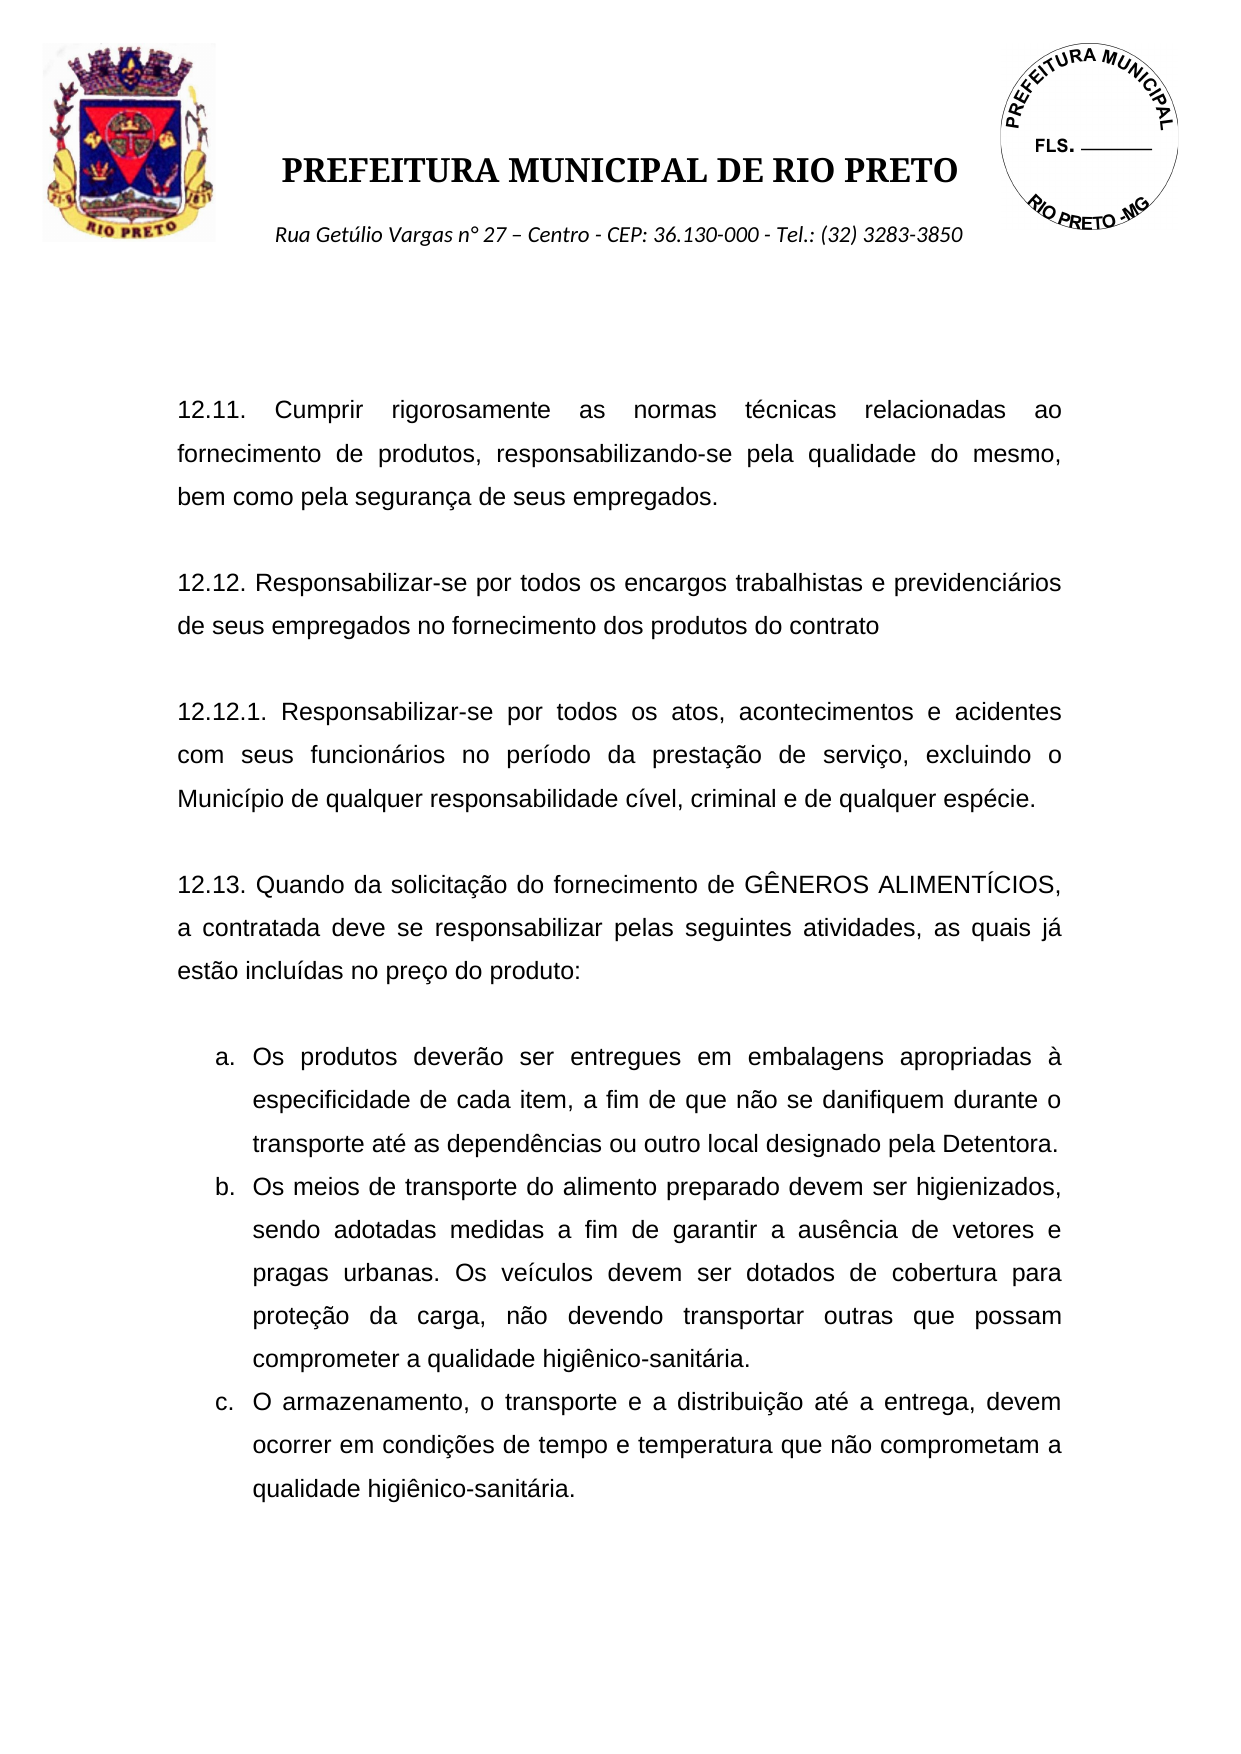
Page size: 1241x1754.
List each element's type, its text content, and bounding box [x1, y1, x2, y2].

picture [42, 43, 216, 242]
picture [1000, 43, 1179, 230]
list Os produtos deverão ser entregues em embalagens apropriadas à especificidade de cada item, a fim de que não se danifiquem durante o transporte até as dependências ou outro local designado pela Detentora. [215, 1042, 1063, 1157]
text 12.11. Cumprir rigorosamente as normas técnicas relacionadas ao fornecimento de produtos, responsabilizando-se pela qualidade do mesmo, bem como pela segurança de seus empregados. [177, 396, 1063, 511]
list O armazenamento, o transporte e a distribuição até a entrega, devem ocorrer em condições de tempo e temperatura que não comprometam a qualidade higiênico-sanitária. [215, 1387, 1063, 1502]
text 12.12. Responsabilizar-se por todos os encargos trabalhistas e previdenciários de seus empregados no fornecimento dos produtos do contrato [177, 568, 1063, 640]
text 12.13. Quando da solicitação do fornecimento de GÊNEROS ALIMENTÍCIOS, a contratada deve se responsabilizar pelas seguintes atividades, as quais já estão incluídas no preço do produto: [177, 870, 1063, 985]
list Os meios de transporte do alimento preparado devem ser higienizados, sendo adotadas medidas a fim de garantir a ausência de vetores e pragas urbanas. Os veículos devem ser dotados de cobertura para proteção da carga, não devendo transportar outras que possam comprometer a qualidade higiênico-sanitária. [215, 1172, 1063, 1373]
text 12.12.1. Responsabilizar-se por todos os atos, acontecimentos e acidentes com seus funcionários no período da prestação de serviço, excluindo o Município de qualquer responsabilidade cível, criminal e de qualquer espécie. [177, 697, 1063, 812]
